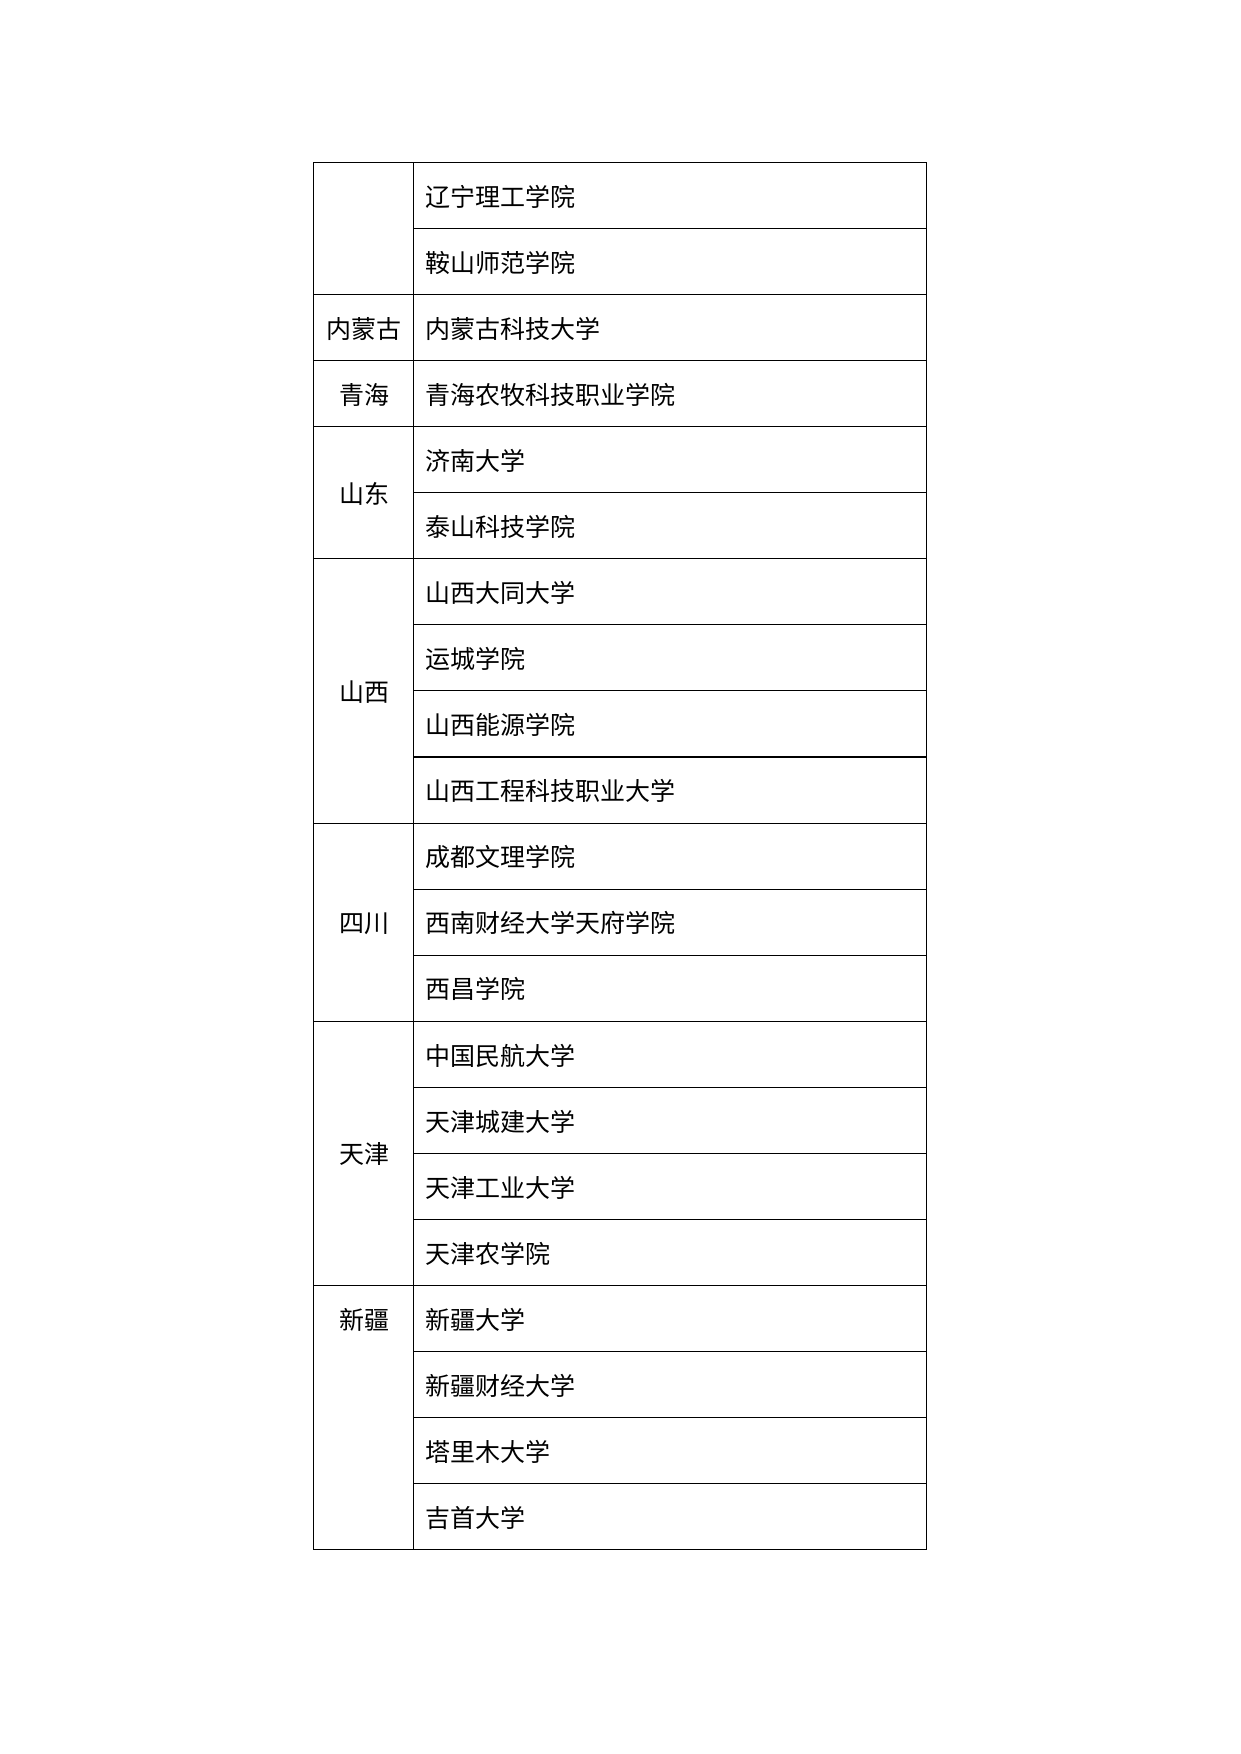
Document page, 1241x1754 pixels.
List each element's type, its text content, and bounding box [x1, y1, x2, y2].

table_cell 塔里木大学 [414, 1418, 926, 1483]
table_cell 天津工业大学 [414, 1154, 926, 1219]
table_cell 山西大同大学 [414, 559, 926, 624]
table_cell 天津 [314, 1022, 413, 1285]
table_cell 山西工程科技职业大学 [414, 758, 926, 822]
table_cell 山东 [314, 427, 413, 558]
table_cell 鞍山师范学院 [414, 229, 926, 294]
table_cell 新疆财经大学 [414, 1352, 926, 1417]
table_cell 泰山科技学院 [414, 493, 926, 558]
table_cell 吉首大学 [414, 1484, 926, 1549]
table_cell 新疆 [314, 1286, 413, 1549]
table_cell 西昌学院 [414, 956, 926, 1021]
table_cell 内蒙古科技大学 [414, 295, 926, 360]
table_cell 济南大学 [414, 427, 926, 492]
table_cell 青海农牧科技职业学院 [414, 361, 926, 426]
table_cell 新疆大学 [414, 1286, 926, 1351]
table_cell 天津农学院 [414, 1220, 926, 1285]
table_cell 西南财经大学天府学院 [414, 890, 926, 954]
table_cell 运城学院 [414, 625, 926, 690]
table_cell 成都文理学院 [414, 824, 926, 888]
table_cell 天津城建大学 [414, 1088, 926, 1153]
table_cell 内蒙古 [314, 295, 413, 360]
table_cell 山西 [314, 559, 413, 822]
table_cell 青海 [314, 361, 413, 426]
table_cell 四川 [314, 824, 413, 1021]
table_cell 中国民航大学 [414, 1022, 926, 1087]
table_cell 辽宁理工学院 [414, 163, 926, 228]
table_cell 山西能源学院 [414, 691, 926, 756]
